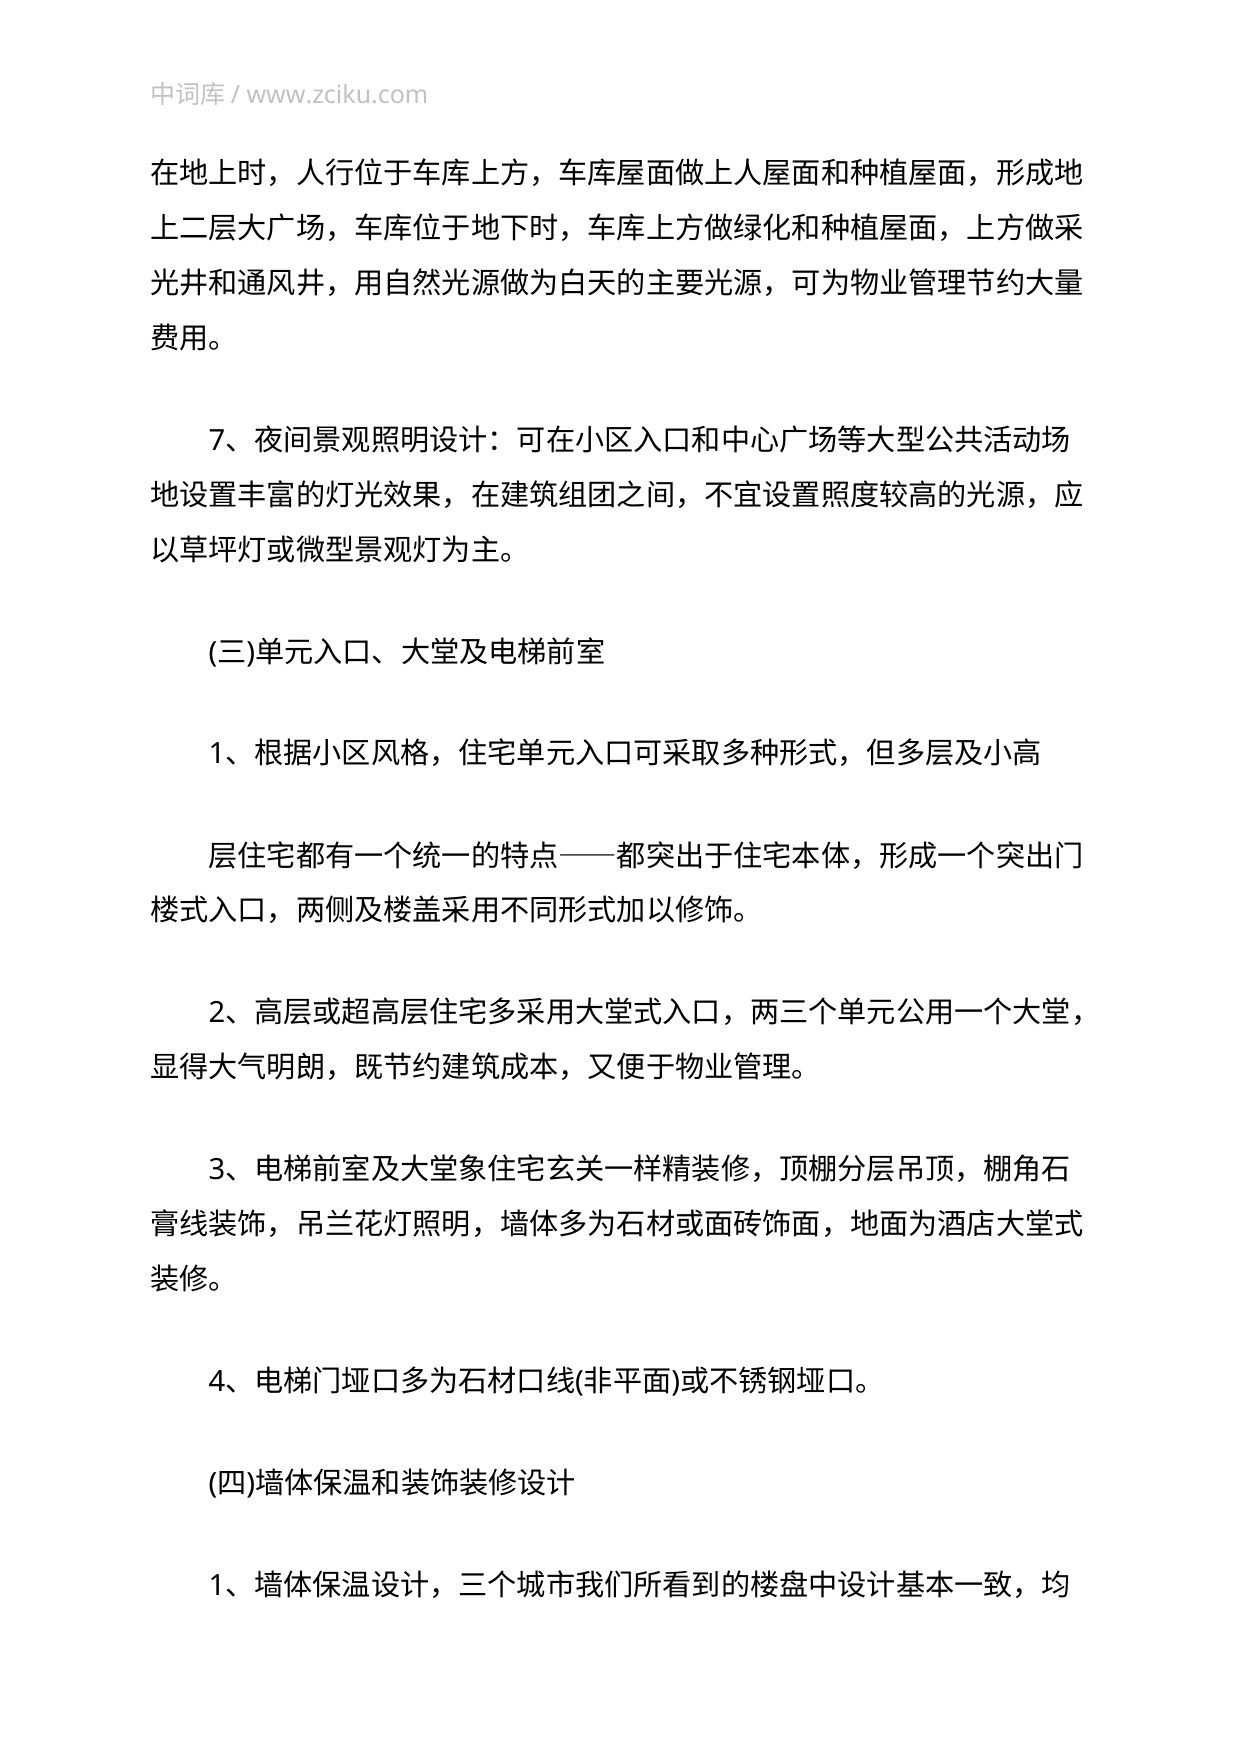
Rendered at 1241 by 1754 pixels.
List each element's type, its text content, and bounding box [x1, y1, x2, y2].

text 4、电梯门垭口多为石材口线(非平面)或不锈钢垭口。 [150, 1357, 1090, 1399]
text 层住宅都有一个统一的特点——都突出于住宅本体，形成一个突出门楼式入口，两侧及楼盖采用不同形式加以修饰。 [150, 832, 1090, 929]
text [150, 1561, 1090, 1603]
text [150, 150, 1090, 357]
text (三)单元入口、大堂及电梯前室 [150, 628, 1090, 671]
text 2、高层或超高层住宅多采用大堂式入口，两三个单元公用一个大堂，显得大气明朗，既节约建筑成本，又便于物业管理。 [150, 989, 1090, 1086]
text (四)墙体保温和装饰装修设计 [150, 1459, 1090, 1502]
text 3、电梯前室及大堂象住宅玄关一样精装修，顶棚分层吊顶，棚角石膏线装饰，吊兰花灯照明，墙体多为石材或面砖饰面，地面为酒店大堂式装修。 [150, 1146, 1090, 1298]
text 1、根据小区风格，住宅单元入口可采取多种形式，但多层及小高 [150, 730, 1090, 772]
text 7、夜间景观照明设计：可在小区入口和中心广场等大型公共活动场地设置丰富的灯光效果，在建筑组团之间，不宜设置照度较高的光源，应以草坪灯或微型景观灯为主。 [150, 416, 1090, 569]
